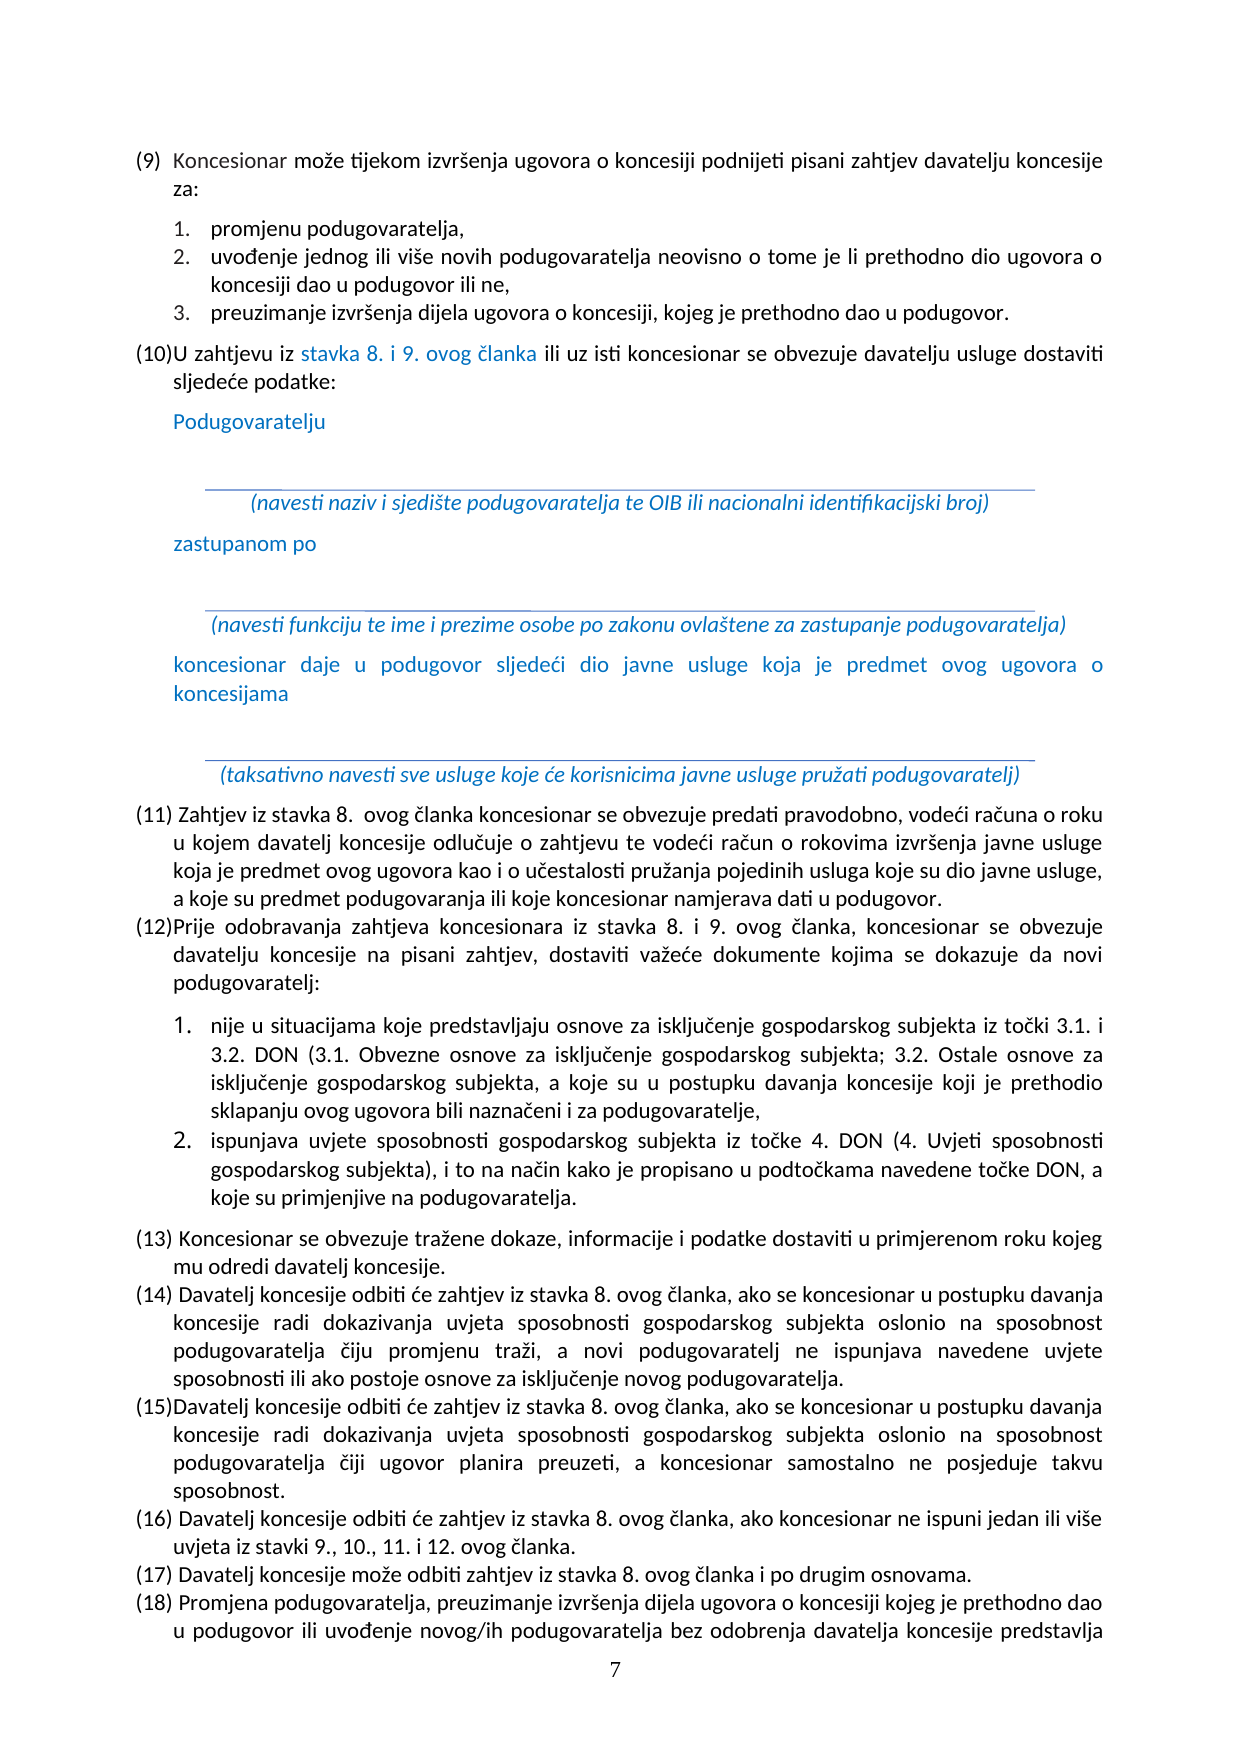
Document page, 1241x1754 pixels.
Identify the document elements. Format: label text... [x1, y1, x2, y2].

list Prije odobravanja zahtjeva koncesionara iz stavka 8. i 9. ovog članka, koncesionar se obvezuje davatelju koncesije na pisani zahtjev, dostaviti važeće dokumente kojima se dokazuje da novi podugovaratelj: [135, 912, 1105, 996]
list promjenu podugovaratelja, [173, 214, 1105, 242]
list Zahtjev iz stavka 8. ovog članka koncesionar se obvezuje predati pravodobno, vodeći računa o roku u kojem davatelj koncesije odlučuje o zahtjevu te vodeći račun o rokovima izvršenja javne usluge koja je predmet ovog ugovora kao i o učestalosti pružanja pojedinih usluga koje su dio javne usluge, a koje su predmet podugovaranja ili koje koncesionar namjerava dati u podugovor. [135, 800, 1105, 912]
list ispunjava uvjete sposobnosti gospodarskog subjekta iz točke 4. DON (4. Uvjeti sposobnosti gospodarskog subjekta), i to na način kako je propisano u podtočkama navedene točke DON, a koje su primjenjive na podugovaratelja. [173, 1124, 1105, 1211]
list Davatelj koncesije može odbiti zahtjev iz stavka 8. ovog članka i po drugim osnovama. [135, 1560, 1105, 1588]
list Davatelj koncesije odbiti će zahtjev iz stavka 8. ovog članka, ako se koncesionar u postupku davanja koncesije radi dokazivanja uvjeta sposobnosti gospodarskog subjekta oslonio na sposobnost podugovaratelja čiji ugovor planira preuzeti, a koncesionar samostalno ne posjeduje takvu sposobnost. [135, 1392, 1105, 1504]
list U zahtjevu iz stavka 8. i 9. ovog članka ili uz isti koncesionar se obvezuje davatelju usluge dostaviti sljedeće podatke: [135, 339, 1105, 395]
text (navesti funkciju te ime i prezime osobe po zakonu ovlaštene za zastupanje podugovaratelja) [173, 610, 1105, 638]
list preuzimanje izvršenja dijela ugovora o koncesiji, kojeg je prethodno dao u podugovor. [173, 298, 1105, 326]
list nije u situacijama koje predstavljaju osnove za isključenje gospodarskog subjekta iz točki 3.1. i 3.2. DON (3.1. Obvezne osnove za isključenje gospodarskog subjekta; 3.2. Ostale osnove za isključenje gospodarskog subjekta, a koje su u postupku davanja koncesije koji je prethodio sklapanju ovog ugovora bili naznačeni i za podugovaratelje, [173, 1009, 1105, 1124]
list (taksativno navesti sve usluge koje će korisnicima javne usluge pružati podugovaratelj) [136, 760, 1105, 788]
text Podugovaratelju [173, 407, 1105, 436]
list Davatelj koncesije odbiti će zahtjev iz stavka 8. ovog članka, ako koncesionar ne ispuni jedan ili više uvjeta iz stavki 9., 10., 11. i 12. ovog članka. [135, 1504, 1105, 1560]
text zastupanom po [173, 529, 1105, 557]
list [135, 1588, 1105, 1644]
list Koncesionar se obvezuje tražene dokaze, informacije i podatke dostaviti u primjerenom roku kojeg mu odredi davatelj koncesije. [135, 1224, 1105, 1280]
list uvođenje jednog ili više novih podugovaratelja neovisno o tome je li prethodno dio ugovora o koncesiji dao u podugovor ili ne, [173, 242, 1105, 298]
list Davatelj koncesije odbiti će zahtjev iz stavka 8. ovog članka, ako se koncesionar u postupku davanja koncesije radi dokazivanja uvjeta sposobnosti gospodarskog subjekta oslonio na sposobnost podugovaratelja čiju promjenu traži, a novi podugovaratelj ne ispunjava navedene uvjete sposobnosti ili ako postoje osnove za isključenje novog podugovaratelja. [135, 1280, 1105, 1392]
list Koncesionar može tijekom izvršenja ugovora o koncesiji podnijeti pisani zahtjev davatelju koncesije za: [135, 146, 1105, 202]
text koncesionar daje u podugovor sljedeći dio javne usluge koja je predmet ovog ugovora o koncesijama [173, 651, 1105, 707]
list (navesti naziv i sjedište podugovaratelja te OIB ili nacionalni identifikacijski broj) [136, 488, 1105, 517]
